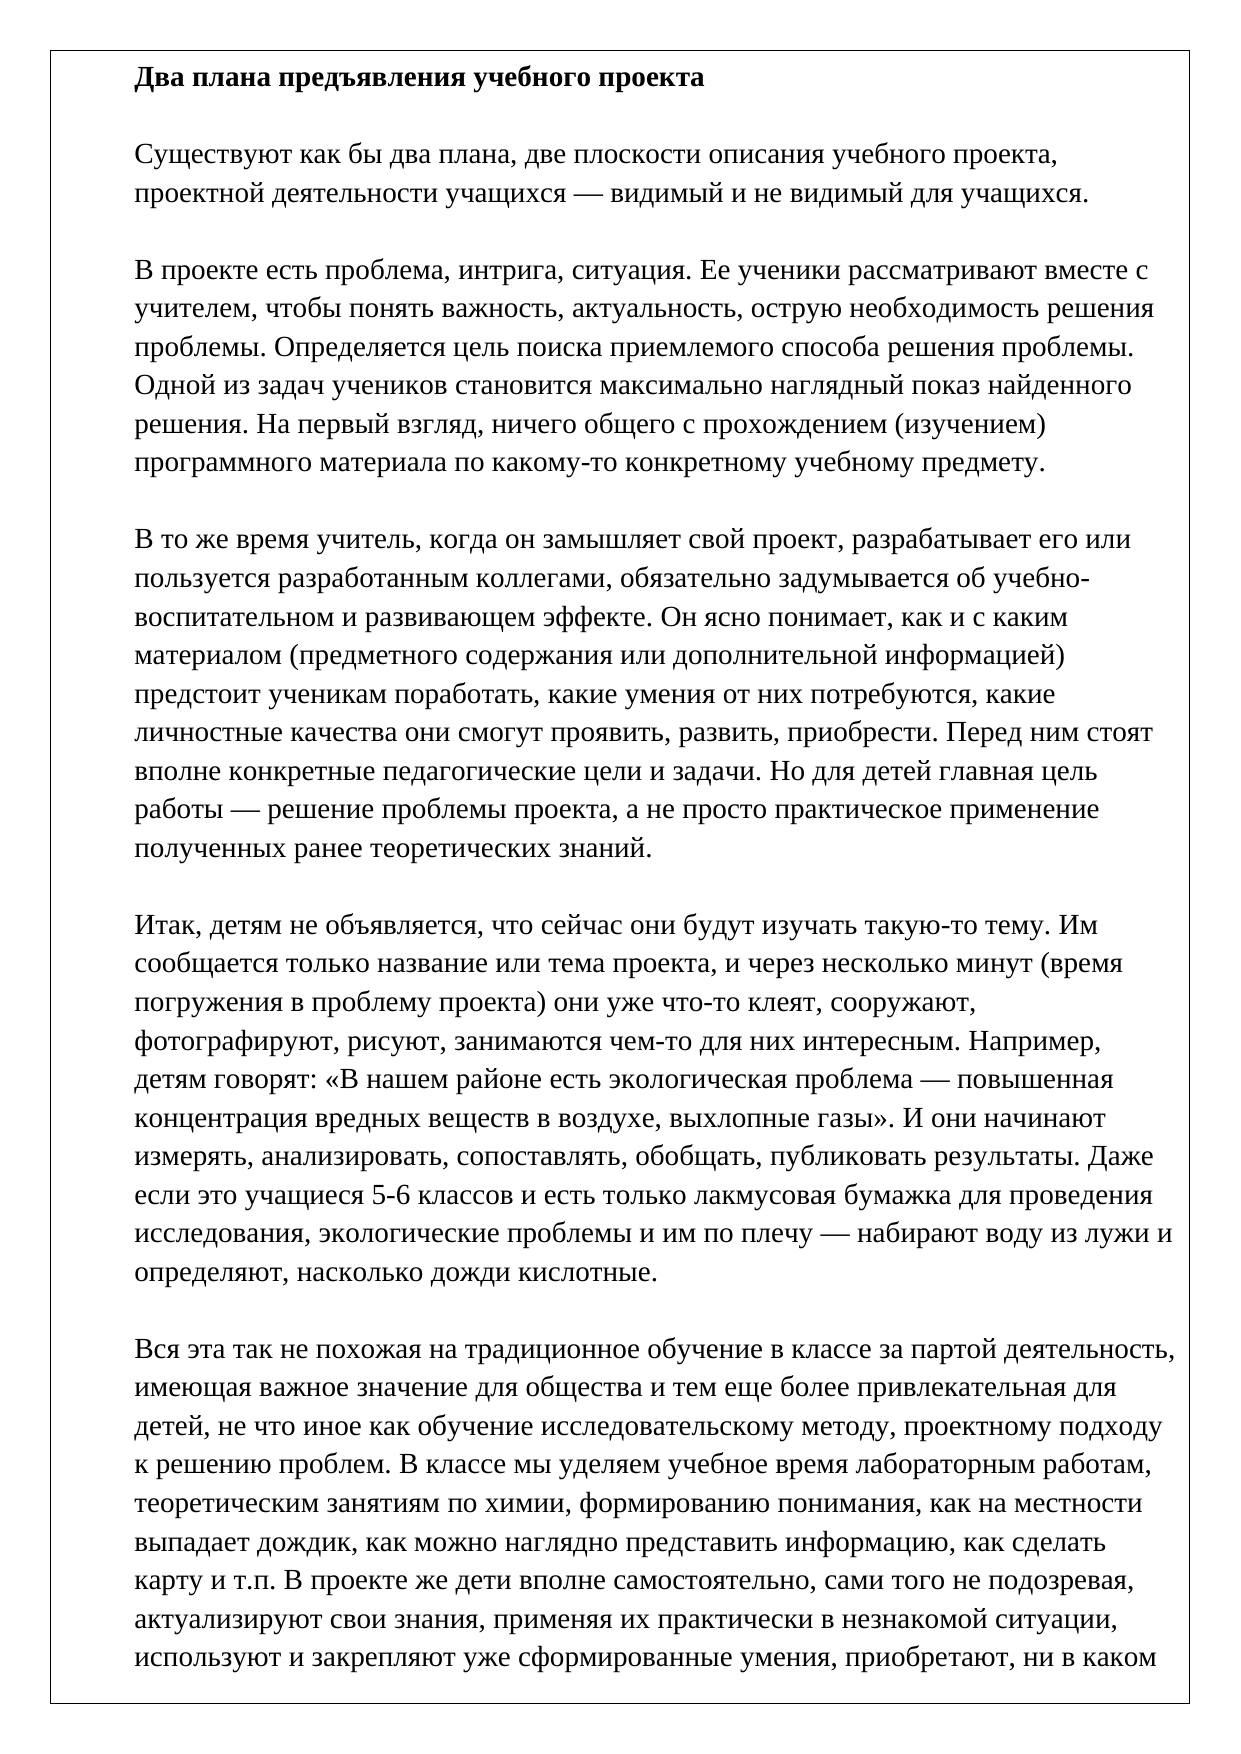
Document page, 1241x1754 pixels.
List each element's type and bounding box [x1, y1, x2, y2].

list [134, 437, 1181, 1666]
list [134, 59, 1181, 394]
